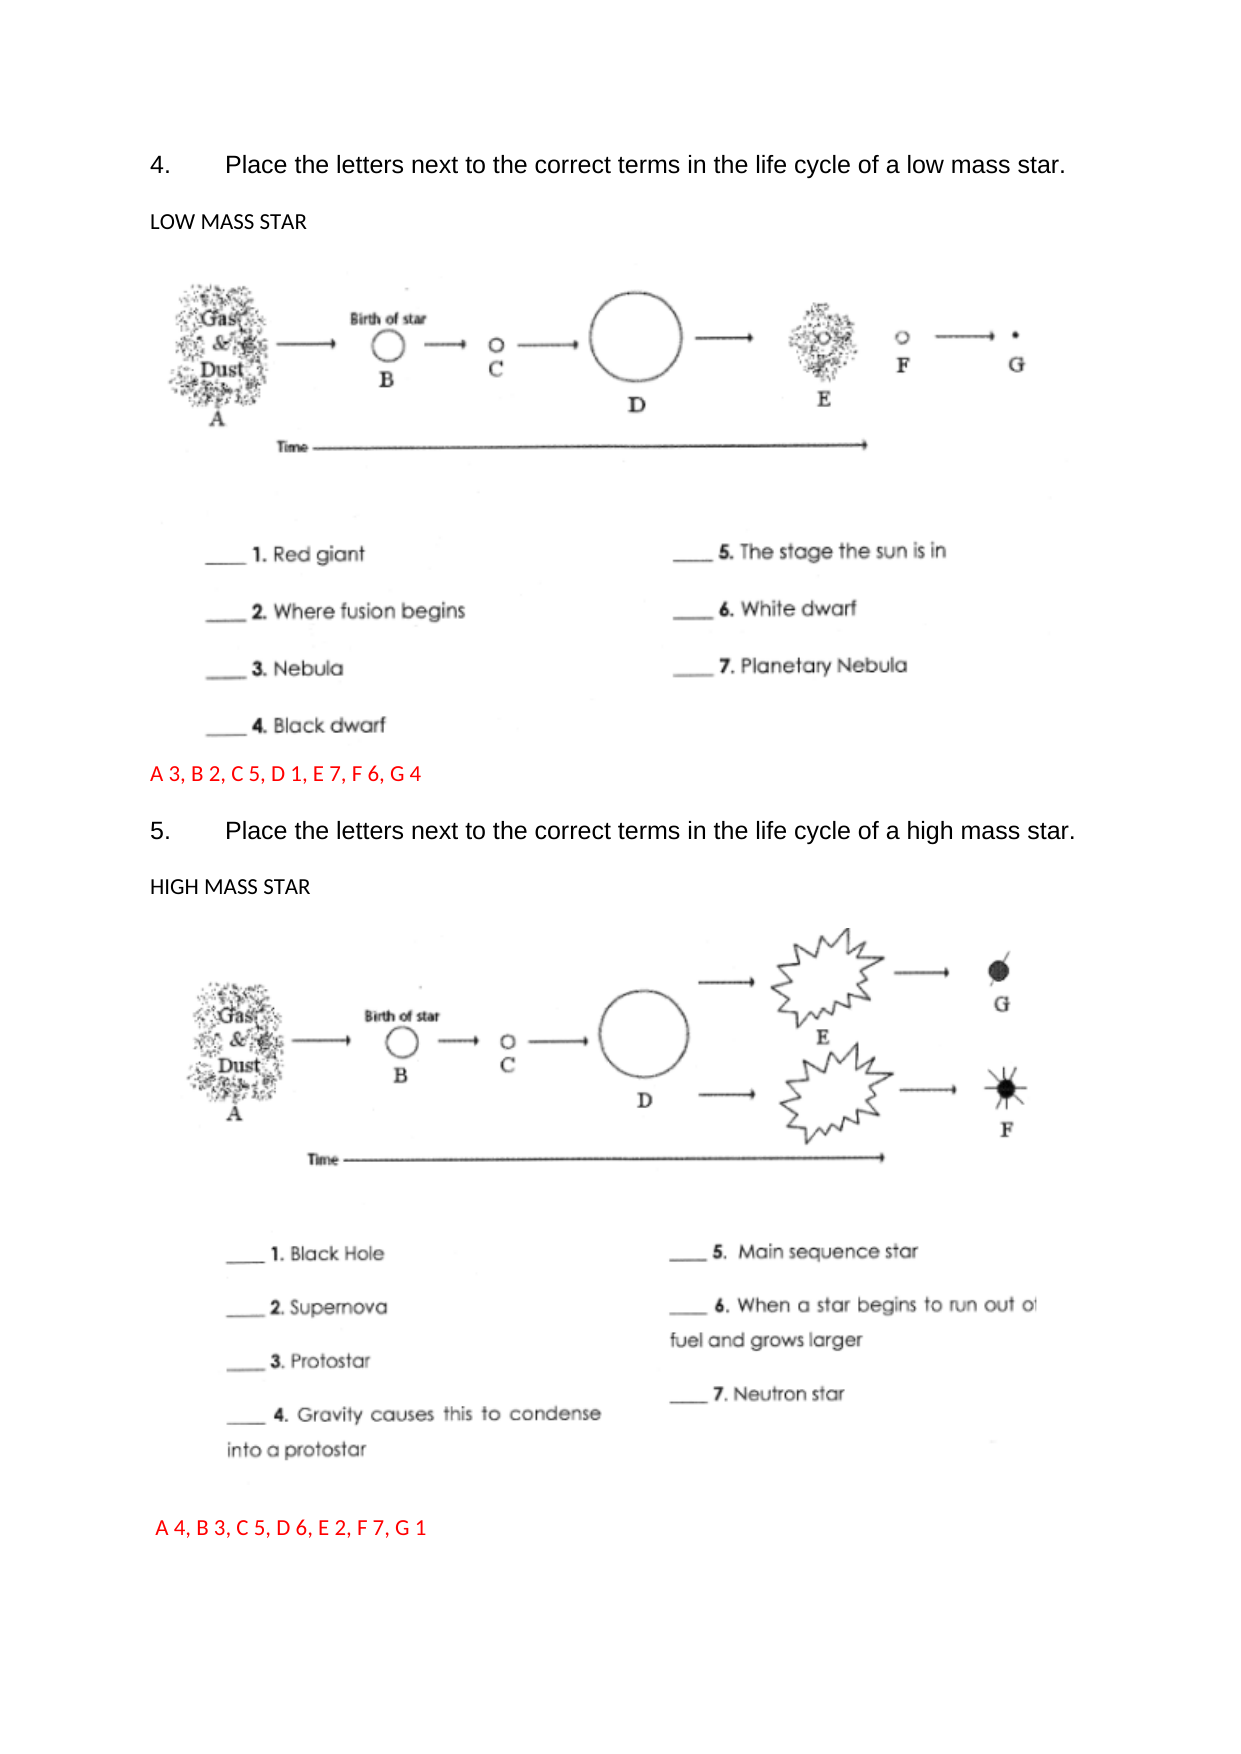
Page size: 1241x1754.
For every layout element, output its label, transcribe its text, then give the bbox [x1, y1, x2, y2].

text A 3, B 2, C 5, D 1, E 7, F 6, G 4 [150, 759, 1090, 787]
text LOW MASS STAR [150, 207, 1090, 235]
picture [150, 928, 1037, 1485]
text HIGH MASS STAR [150, 872, 1090, 901]
text A 4, B 3, C 5, D 6, E 2, F 7, G 1 [150, 1513, 1090, 1541]
list Place the letters next to the correct terms in the life cycle of a low mass star. [150, 150, 1090, 179]
list Place the letters next to the correct terms in the life cycle of a high mass star. [150, 816, 1090, 844]
picture [150, 262, 1073, 759]
